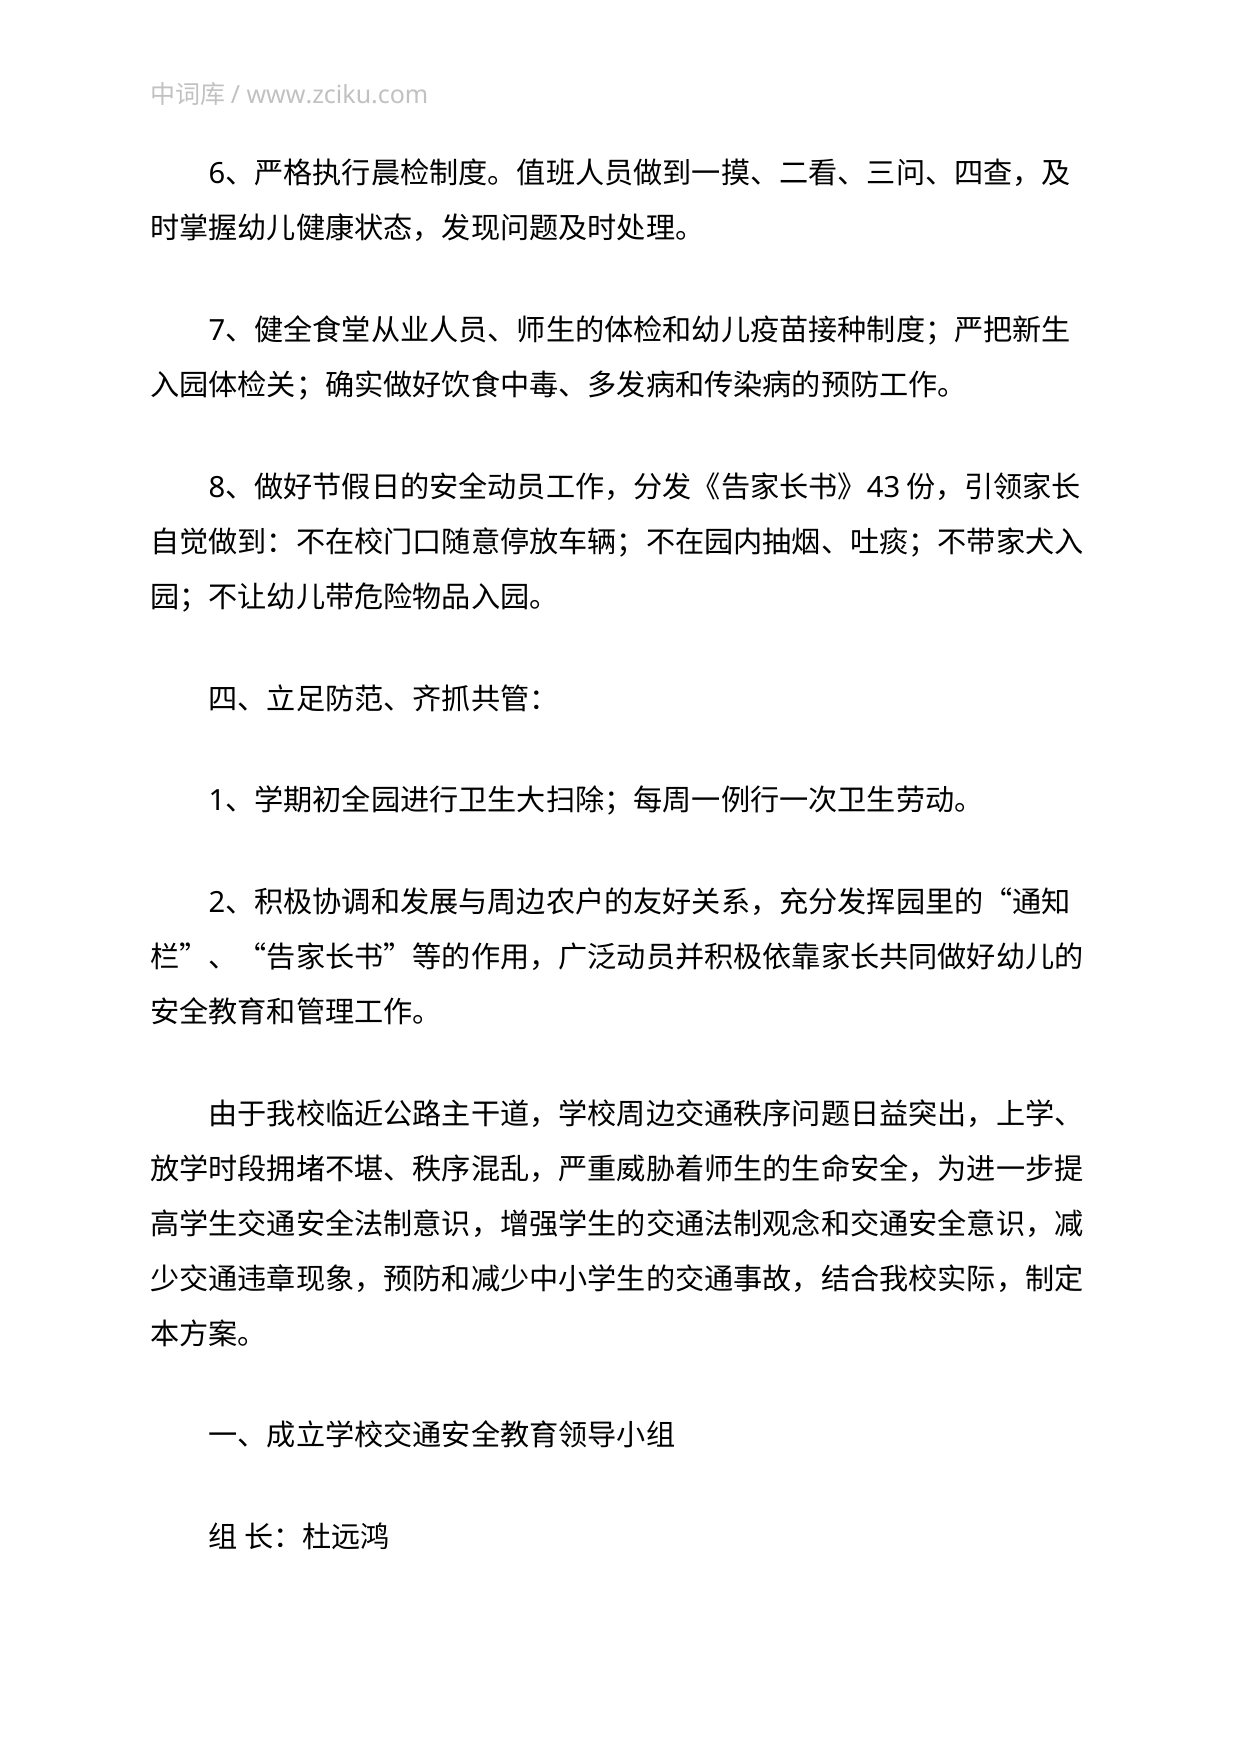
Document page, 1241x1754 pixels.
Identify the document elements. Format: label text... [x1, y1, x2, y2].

text 8、做好节假日的安全动员工作，分发《告家长书》43份，引领家长自觉做到：不在校门口随意停放车辆；不在园内抽烟、吐痰；不带家犬入园；不让幼儿带危险物品入园。 [150, 463, 1090, 616]
text 2、积极协调和发展与周边农户的友好关系，充分发挥园里的“通知栏”、“告家长书”等的作用，广泛动员并积极依靠家长共同做好幼儿的安全教育和管理工作。 [150, 879, 1090, 1031]
text 一、成立学校交通安全教育领导小组 [150, 1412, 1090, 1454]
text 四、立足防范、齐抓共管： [150, 675, 1090, 717]
text 由于我校临近公路主干道，学校周边交通秩序问题日益突出，上学、放学时段拥堵不堪、秩序混乱，严重威胁着师生的生命安全，为进一步提高学生交通安全法制意识，增强学生的交通法制观念和交通安全意识，减少交通违章现象，预防和减少中小学生的交通事故，结合我校实际，制定本方案。 [150, 1091, 1090, 1352]
text 7、健全食堂从业人员、师生的体检和幼儿疫苗接种制度；严把新生入园体检关；确实做好饮食中毒、多发病和传染病的预防工作。 [150, 307, 1090, 404]
text 6、严格执行晨检制度。值班人员做到一摸、二看、三问、四查，及时掌握幼儿健康状态，发现问题及时处理。 [150, 150, 1090, 247]
text 组 长：杜远鸿 [150, 1514, 1090, 1556]
text 1、学期初全园进行卫生大扫除；每周一例行一次卫生劳动。 [150, 777, 1090, 819]
